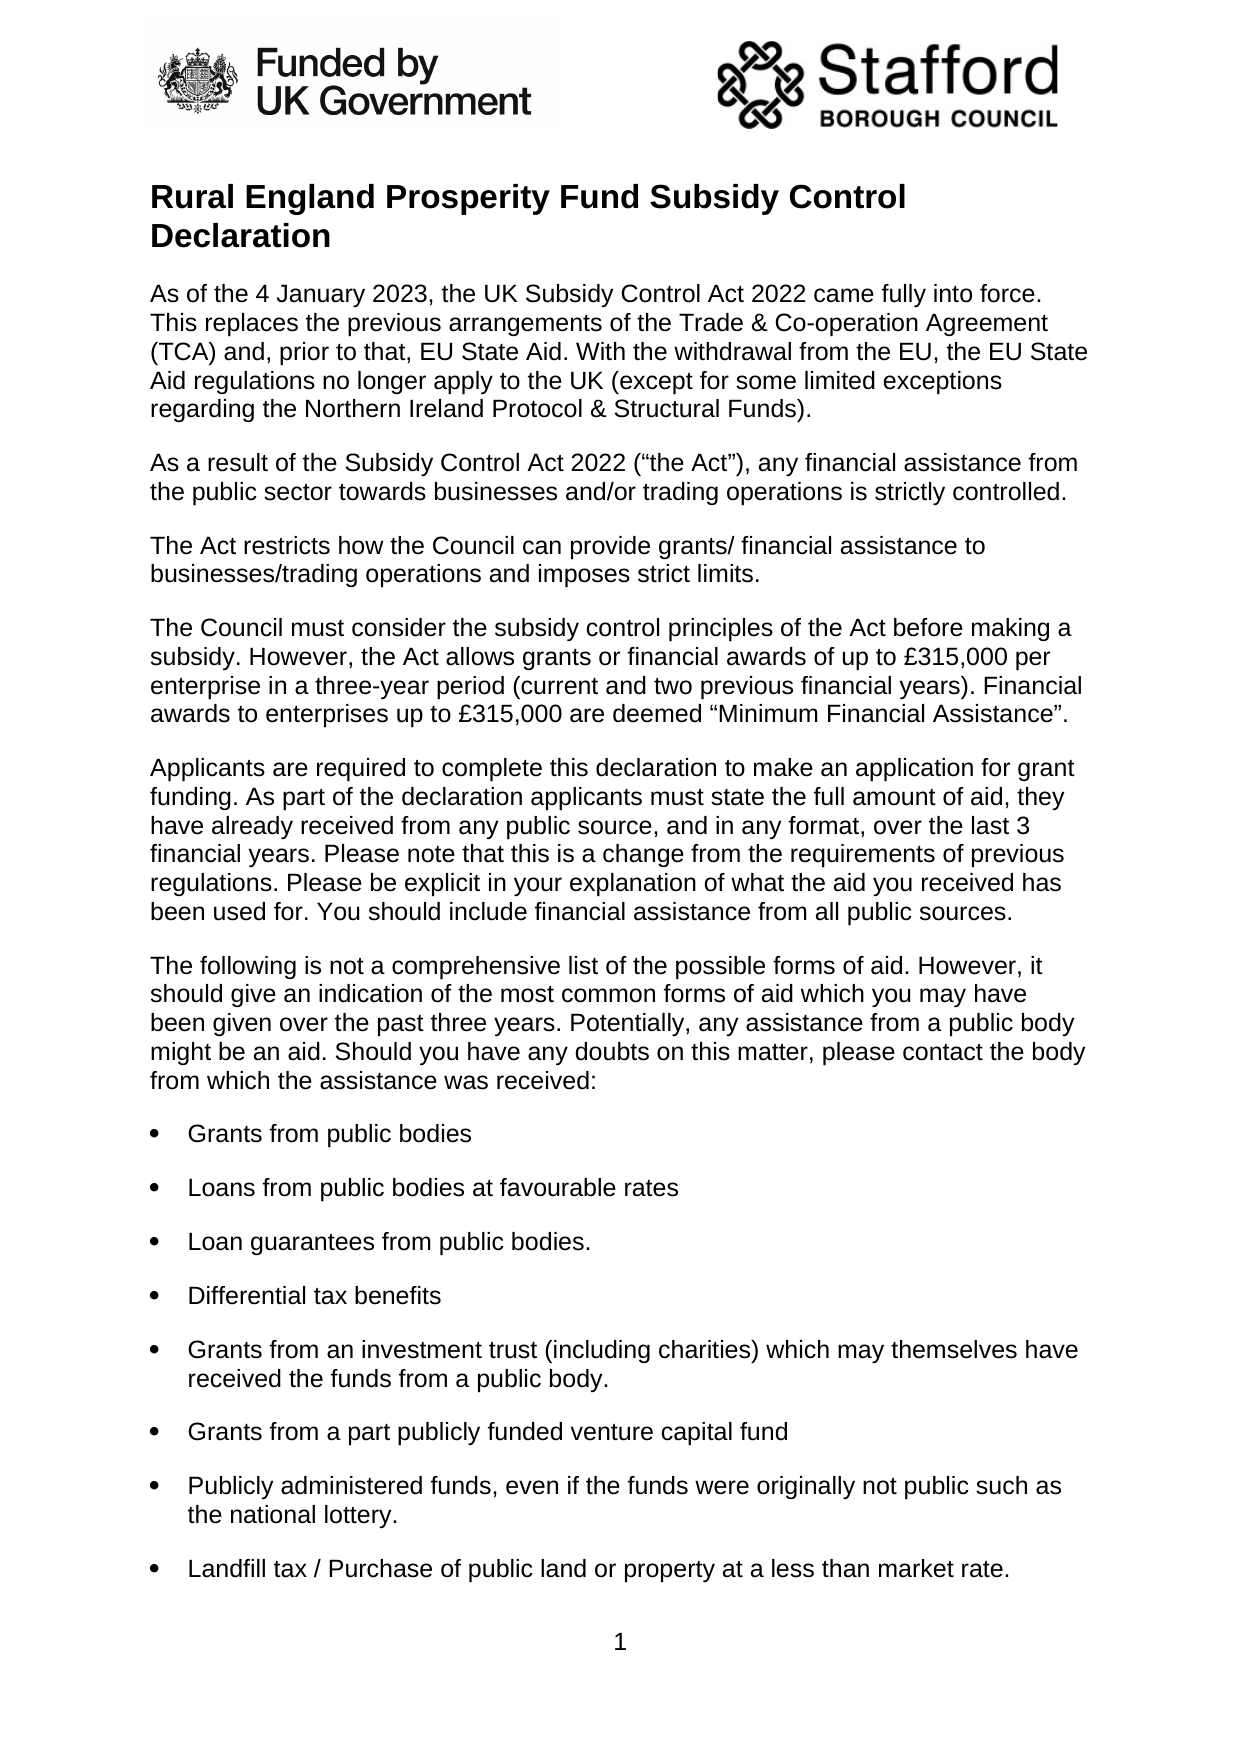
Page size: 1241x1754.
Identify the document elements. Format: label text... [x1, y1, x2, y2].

list Loans from public bodies at favourable rates [150, 1173, 1090, 1202]
text The Act restricts how the Council can provide grants/ financial assistance to businesses/trading operations and imposes strict limits. [150, 531, 1090, 588]
subtitle Rural England Prosperity Fund Subsidy Control Declaration [150, 177, 1090, 254]
list Loan guarantees from public bodies. [150, 1227, 1090, 1256]
list Grants from a part publicly funded venture capital fund [150, 1417, 1090, 1446]
text As a result of the Subsidy Control Act 2022 (“the Act”), any financial assistance from the public sector towards businesses and/or trading operations is strictly controlled. [150, 448, 1090, 506]
text As of the 4 January 2023, the UK Subsidy Control Act 2022 came fully into force. This replaces the previous arrangements of the Trade & Co-operation Agreement (TCA) and, prior to that, EU State Aid. With the withdrawal from the EU, the EU State Aid regulations no longer apply to the UK (except for some limited exceptions regarding the Northern Ireland Protocol & Structural Funds). [150, 279, 1090, 423]
list Landfill tax / Purchase of public land or property at a less than market rate. [150, 1554, 1090, 1583]
picture [717, 41, 1058, 129]
text The following is not a comprehensive list of the possible forms of aid. However, it should give an indication of the most common forms of aid which you may have been given over the past three years. Potentially, any assistance from a public body might be an aid. Should you have any doubts on this matter, please contact the body from which the assistance was received: [150, 951, 1090, 1094]
list Grants from public bodies [150, 1119, 1090, 1148]
list Grants from an investment trust (including charities) which may themselves have received the funds from a public body. [150, 1335, 1090, 1392]
text The Council must consider the subsidy control principles of the Act before making a subsidy. However, the Act allows grants or financial awards of up to £315,000 per enterprise in a three-year period (current and two previous financial years). Financial awards to enterprises up to £315,000 are deemed “Minimum Financial Assistance”. [150, 613, 1090, 728]
text Applicants are required to complete this declaration to make an application for grant funding. As part of the declaration applicants must state the full amount of aid, they have already received from any public source, and in any format, over the last 3 financial years. Please note that this is a change from the requirements of previous regulations. Please be explicit in your explanation of what the aid you received has been used for. You should include financial assistance from all public sources. [150, 753, 1090, 926]
list Differential tax benefits [150, 1281, 1090, 1310]
list Publicly administered funds, even if the funds were originally not public such as the national lottery. [150, 1471, 1090, 1529]
picture [142, 18, 564, 125]
